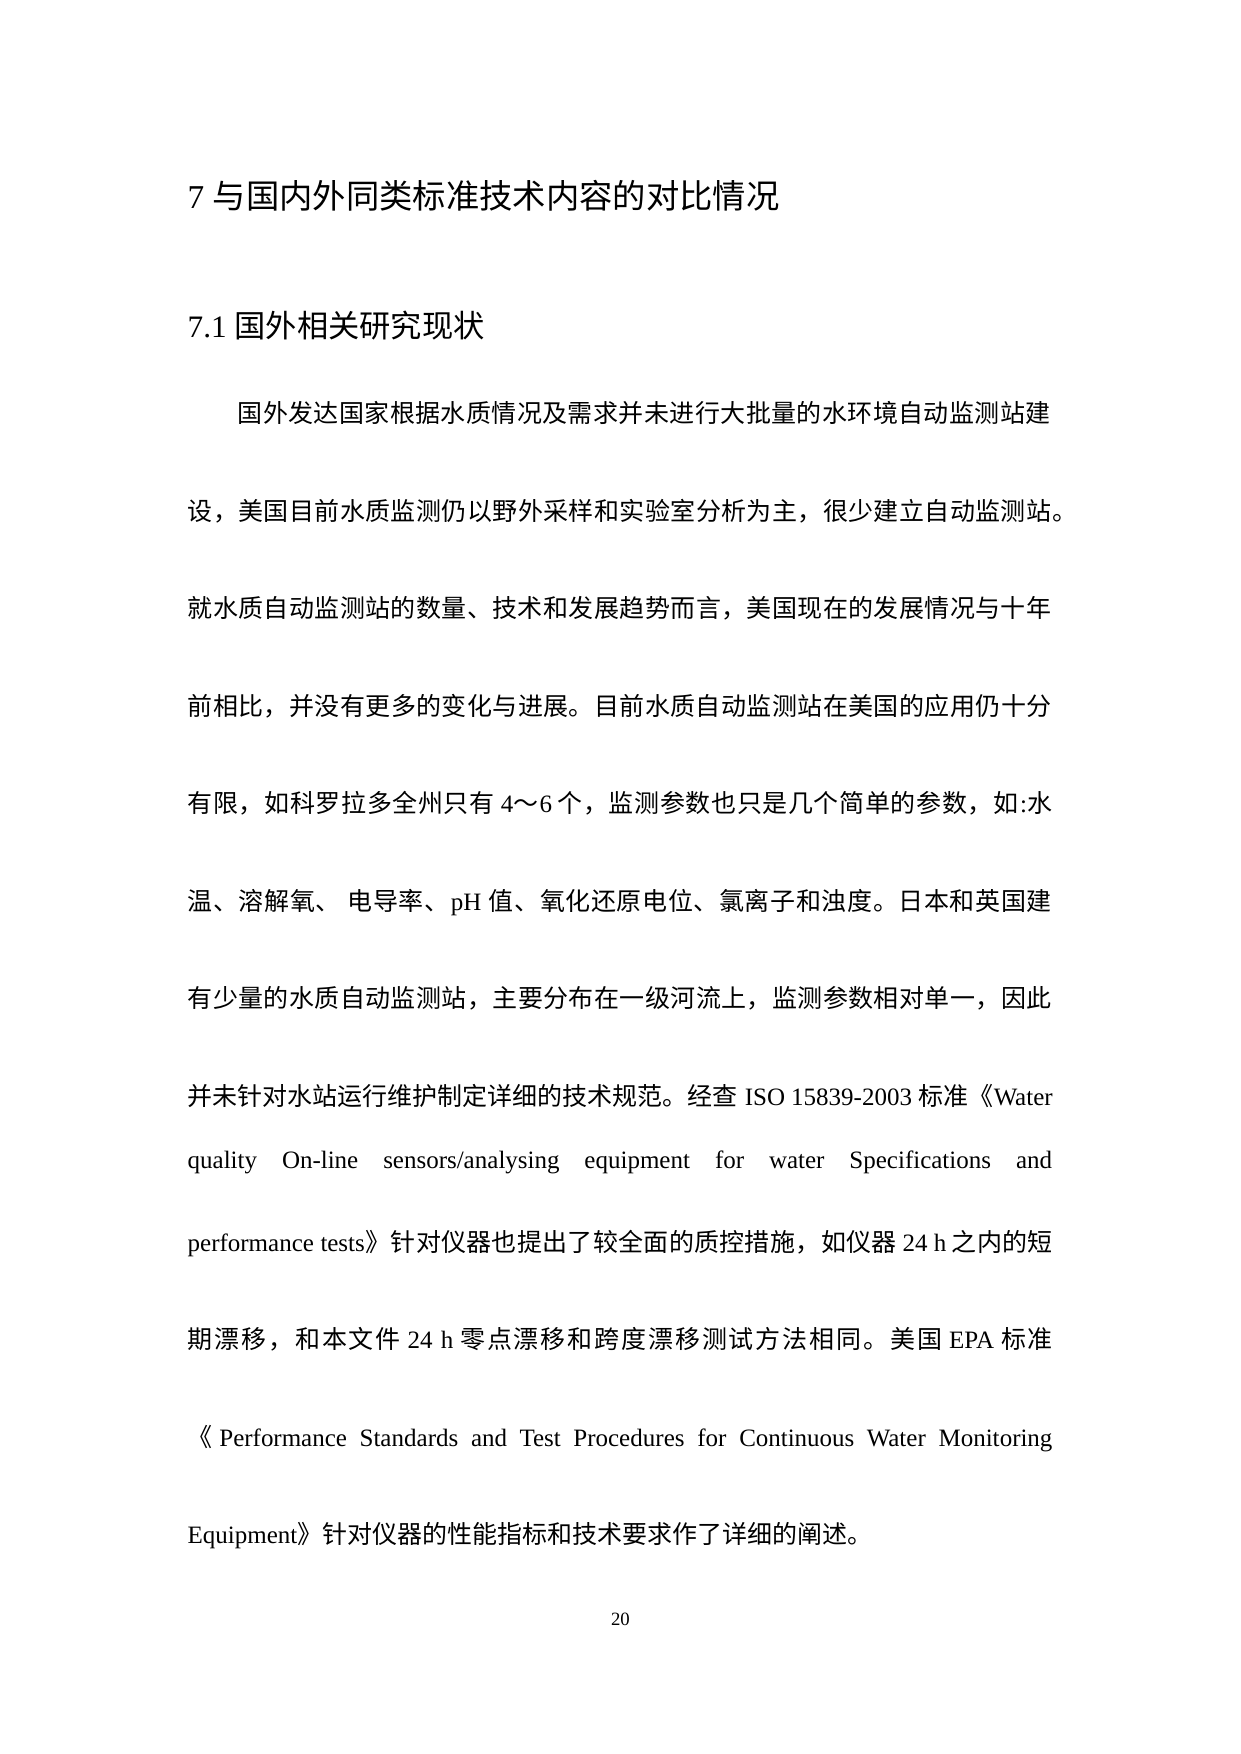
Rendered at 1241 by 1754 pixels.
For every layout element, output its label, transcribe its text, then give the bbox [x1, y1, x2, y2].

text 7 与国内外同类标准技术内容的对比情况 [187, 162, 1053, 227]
text 7.1 国外相关研究现状 [187, 291, 1053, 356]
text 国外发达国家根据水质情况及需求并未进行大批量的水环境自动监测站建设，美国目前水质监测仍以野外采样和实验室分析为主，很少建立自动监测站。就水质自动监测站的数量、技术和发展趋势而言，美国现在的发展情况与十年前相比，并没有更多的变化与进展。目前水质自动监测站在美国的应用仍十分有限，如科罗拉多全州只有4～6个，监测参数也只是几个简单的参数，如:水温、溶解氧、 电导率、pH 值、氧化还原电位、氯离子和浊度。日本和英国建有少量的水质自动监测站，主要分布在一级河流上，监测参数相对单一，因此并未针对水站运行维护制定详细的技术规范。经查 ISO 15839-2003 标准《Water quality On-line sensors/analysing equipment for water Specifications and performance tests》针对仪器也提出了较全面的质控措施，如仪器24 h之内的短期漂移，和本文件24 h零点漂移和跨度漂移测试方法相同。美国EPA标准《Performance Standards and Test Procedures for Continuous Water Monitoring Equipment》针对仪器的性能指标和技术要求作了详细的阐述。 [187, 379, 1053, 1565]
